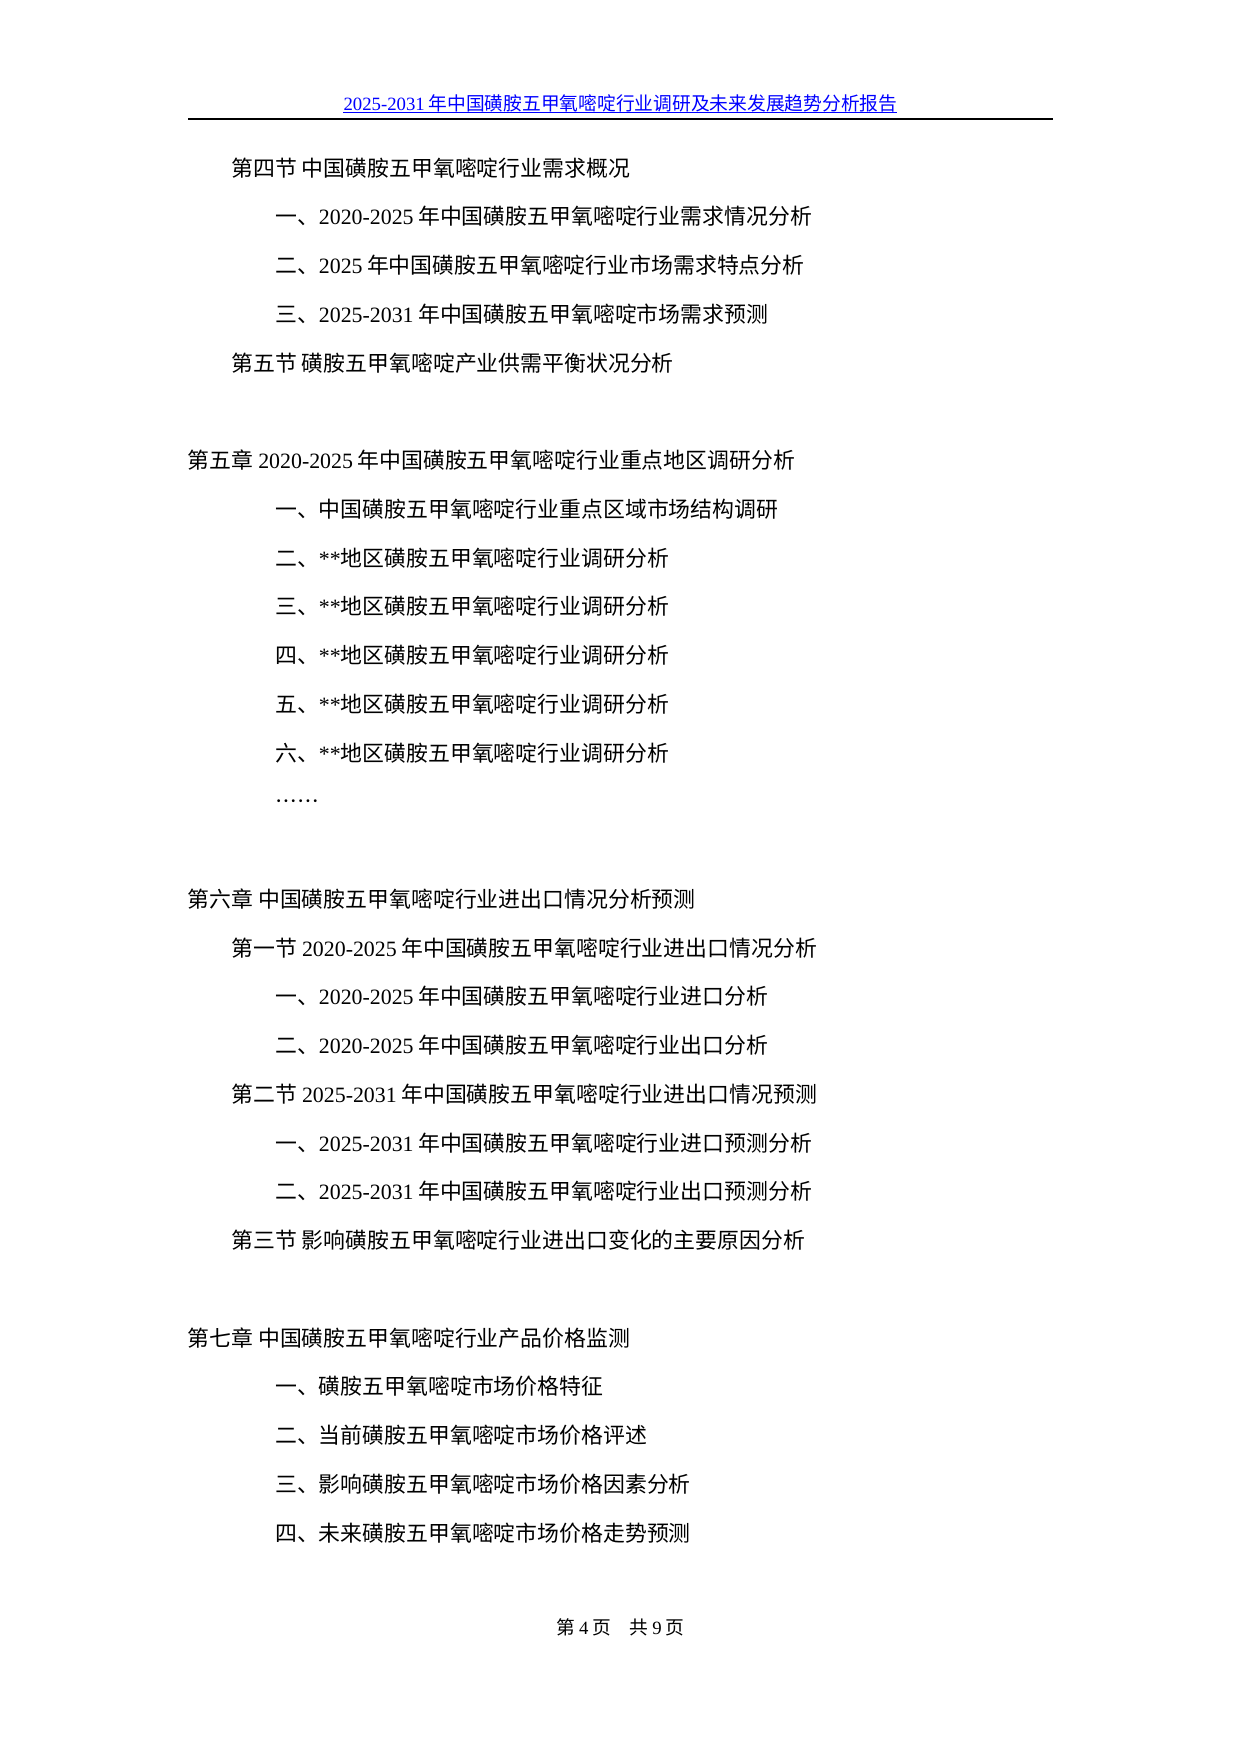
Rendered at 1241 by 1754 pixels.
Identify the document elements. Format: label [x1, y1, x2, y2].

text [187, 150, 1053, 1548]
